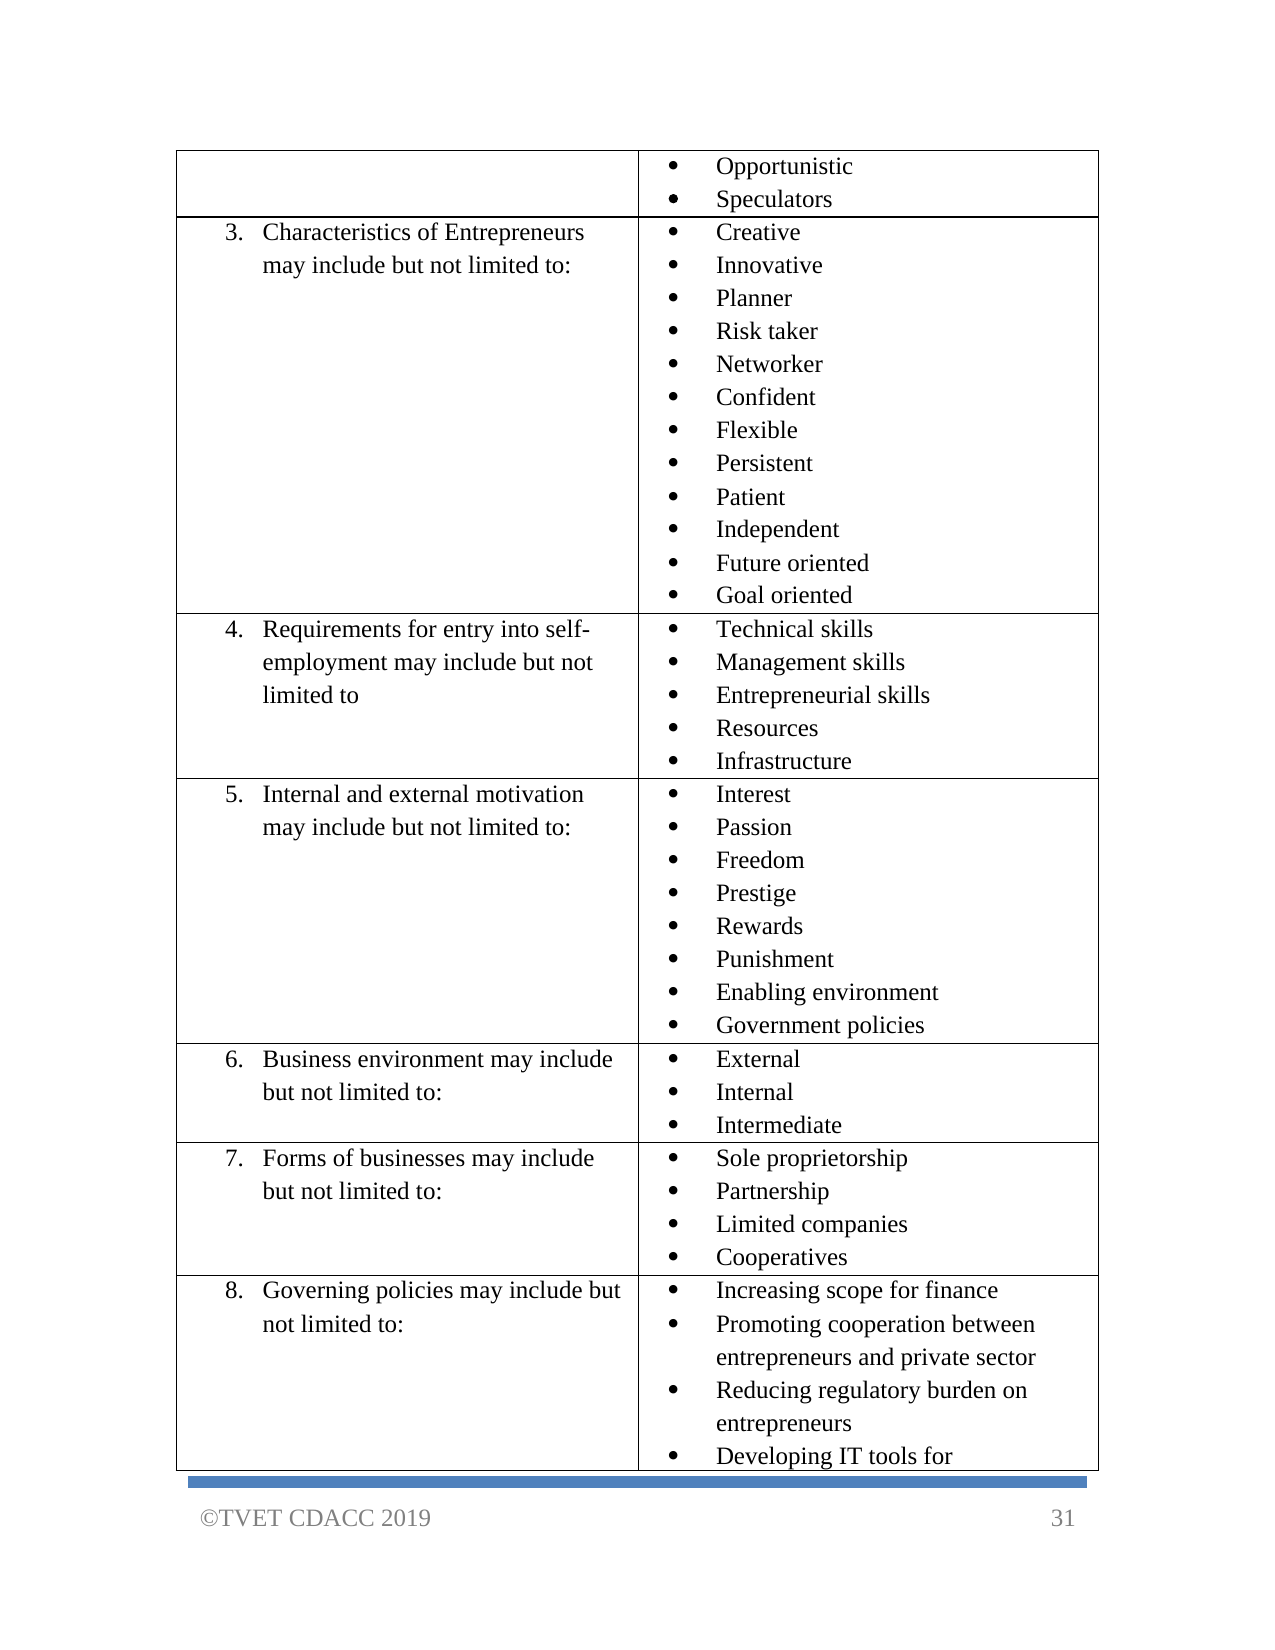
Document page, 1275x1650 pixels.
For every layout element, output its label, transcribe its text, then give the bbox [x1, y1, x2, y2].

table_cell Internal and external motivation may include but not limited to: [177, 779, 638, 1043]
table_cell Forms of businesses may include but not limited to: [177, 1143, 638, 1274]
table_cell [177, 151, 638, 216]
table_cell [639, 1276, 1098, 1469]
table_cell Interest Passion Freedom Prestige Rewards Punishment Enabling environment Government policies [639, 779, 1098, 1043]
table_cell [639, 151, 1098, 216]
table_cell Technical skills Management skills Entrepreneurial skills Resources Infrastructure [639, 614, 1098, 778]
table_cell Business environment may include but not limited to: [177, 1044, 638, 1142]
table_cell Creative Innovative Planner Risk taker Networker Confident Flexible Persistent Patient Independent Future oriented Goal oriented [639, 218, 1098, 613]
table_cell External Internal Intermediate [639, 1044, 1098, 1142]
table_cell Sole proprietorship Partnership Limited companies Cooperatives [639, 1143, 1098, 1274]
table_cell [177, 1276, 638, 1469]
table_cell Requirements for entry into self-employment may include but not limited to [177, 614, 638, 778]
table_cell Characteristics of Entrepreneurs may include but not limited to: [177, 218, 638, 613]
